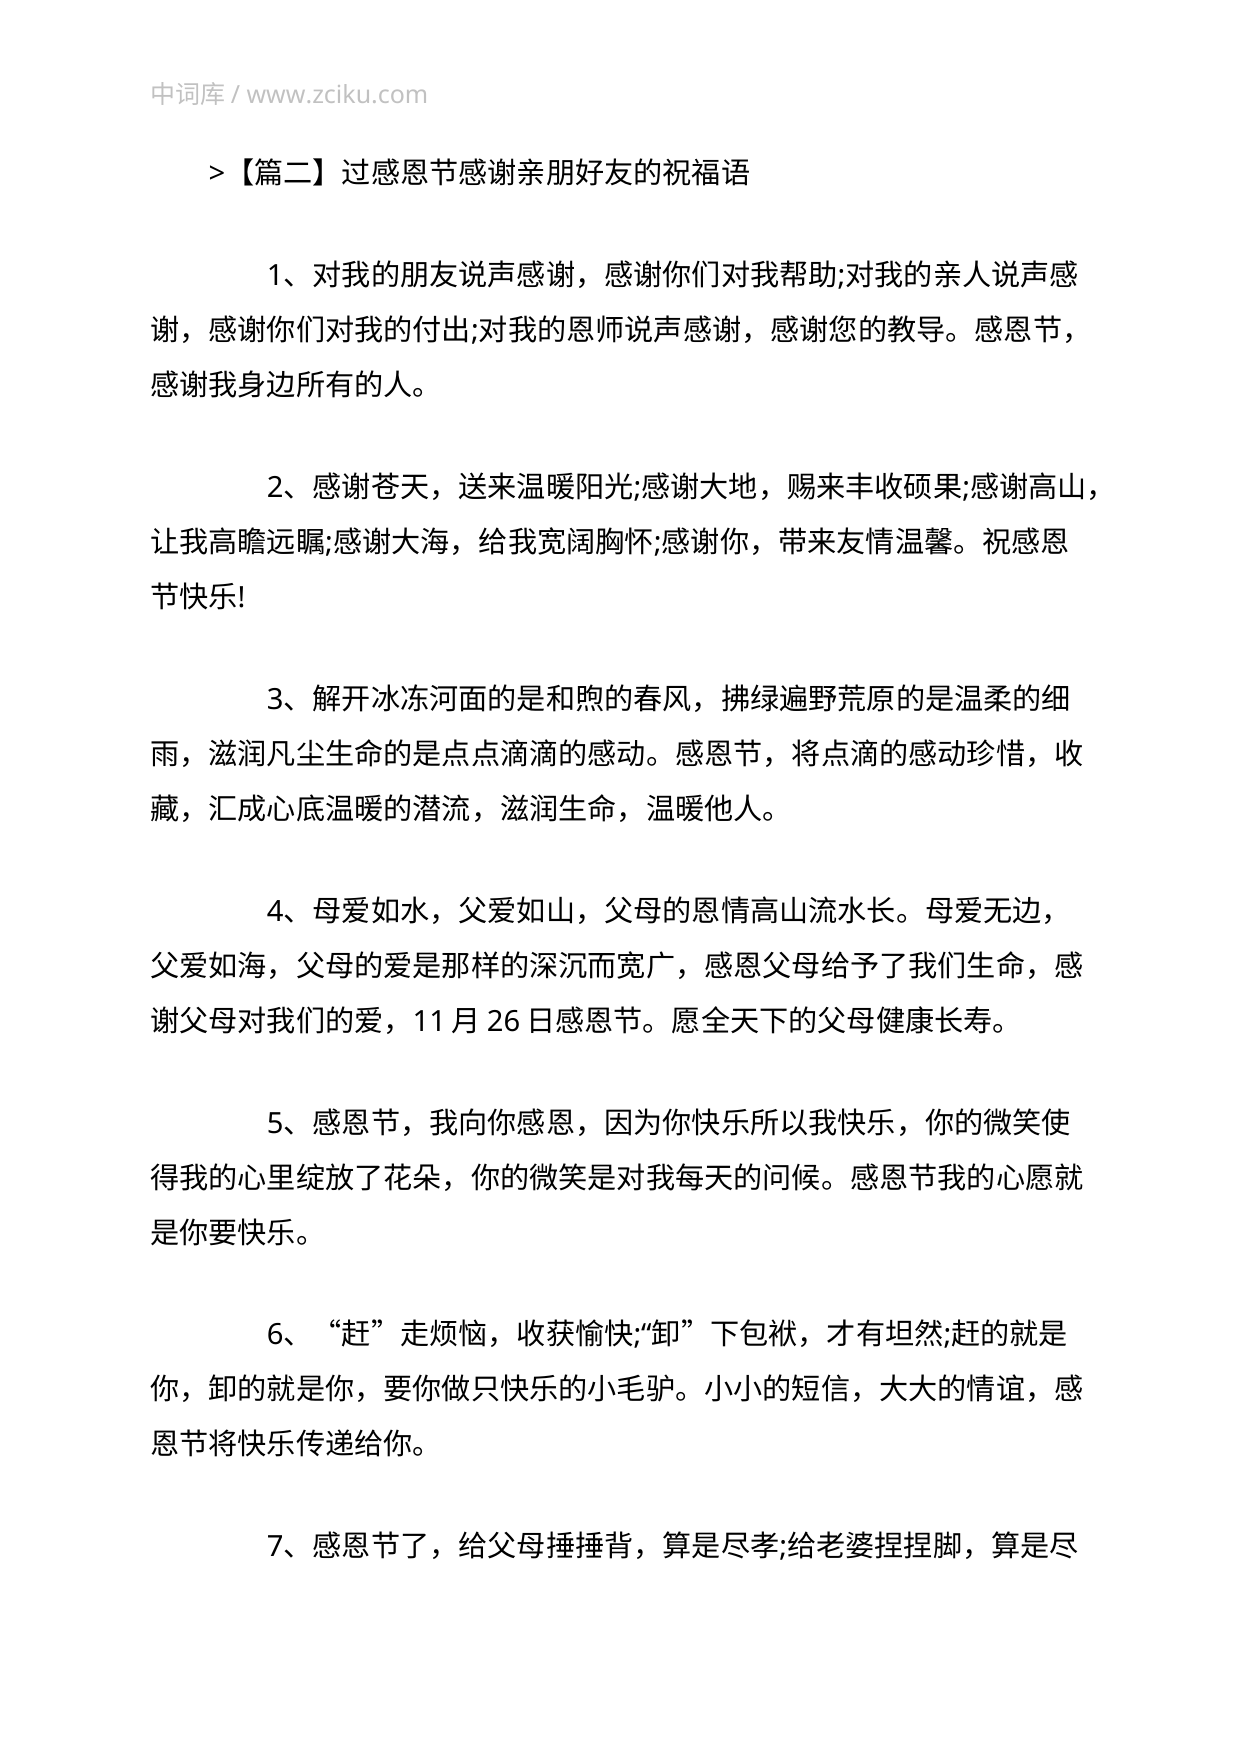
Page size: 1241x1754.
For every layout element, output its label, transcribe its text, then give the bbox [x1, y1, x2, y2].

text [150, 1523, 1090, 1565]
text 4、母爱如水，父爱如山，父母的恩情高山流水长。母爱无边，父爱如海，父母的爱是那样的深沉而宽广，感恩父母给予了我们生命，感谢父母对我们的爱，11月26日感恩节。愿全天下的父母健康长寿。 [150, 887, 1090, 1040]
text 6、“赶”走烦恼，收获愉快;“卸”下包袱，才有坦然;赶的就是你，卸的就是你，要你做只快乐的小毛驴。小小的短信，大大的情谊，感恩节将快乐传递给你。 [150, 1311, 1090, 1463]
text 3、解开冰冻河面的是和煦的春风，拂绿遍野荒原的是温柔的细雨，滋润凡尘生命的是点点滴滴的感动。感恩节，将点滴的感动珍惜，收藏，汇成心底温暖的潜流，滋润生命，温暖他人。 [150, 676, 1090, 828]
text >【篇二】过感恩节感谢亲朋好友的祝福语 [150, 150, 1090, 192]
text 2、感谢苍天，送来温暖阳光;感谢大地，赐来丰收硕果;感谢高山，让我高瞻远瞩;感谢大海，给我宽阔胸怀;感谢你，带来友情温馨。祝感恩节快乐! [150, 464, 1090, 616]
text 5、感恩节，我向你感恩，因为你快乐所以我快乐，你的微笑使得我的心里绽放了花朵，你的微笑是对我每天的问候。感恩节我的心愿就是你要快乐。 [150, 1099, 1090, 1251]
text 1、对我的朋友说声感谢，感谢你们对我帮助;对我的亲人说声感谢，感谢你们对我的付出;对我的恩师说声感谢，感谢您的教导。感恩节，感谢我身边所有的人。 [150, 252, 1090, 404]
